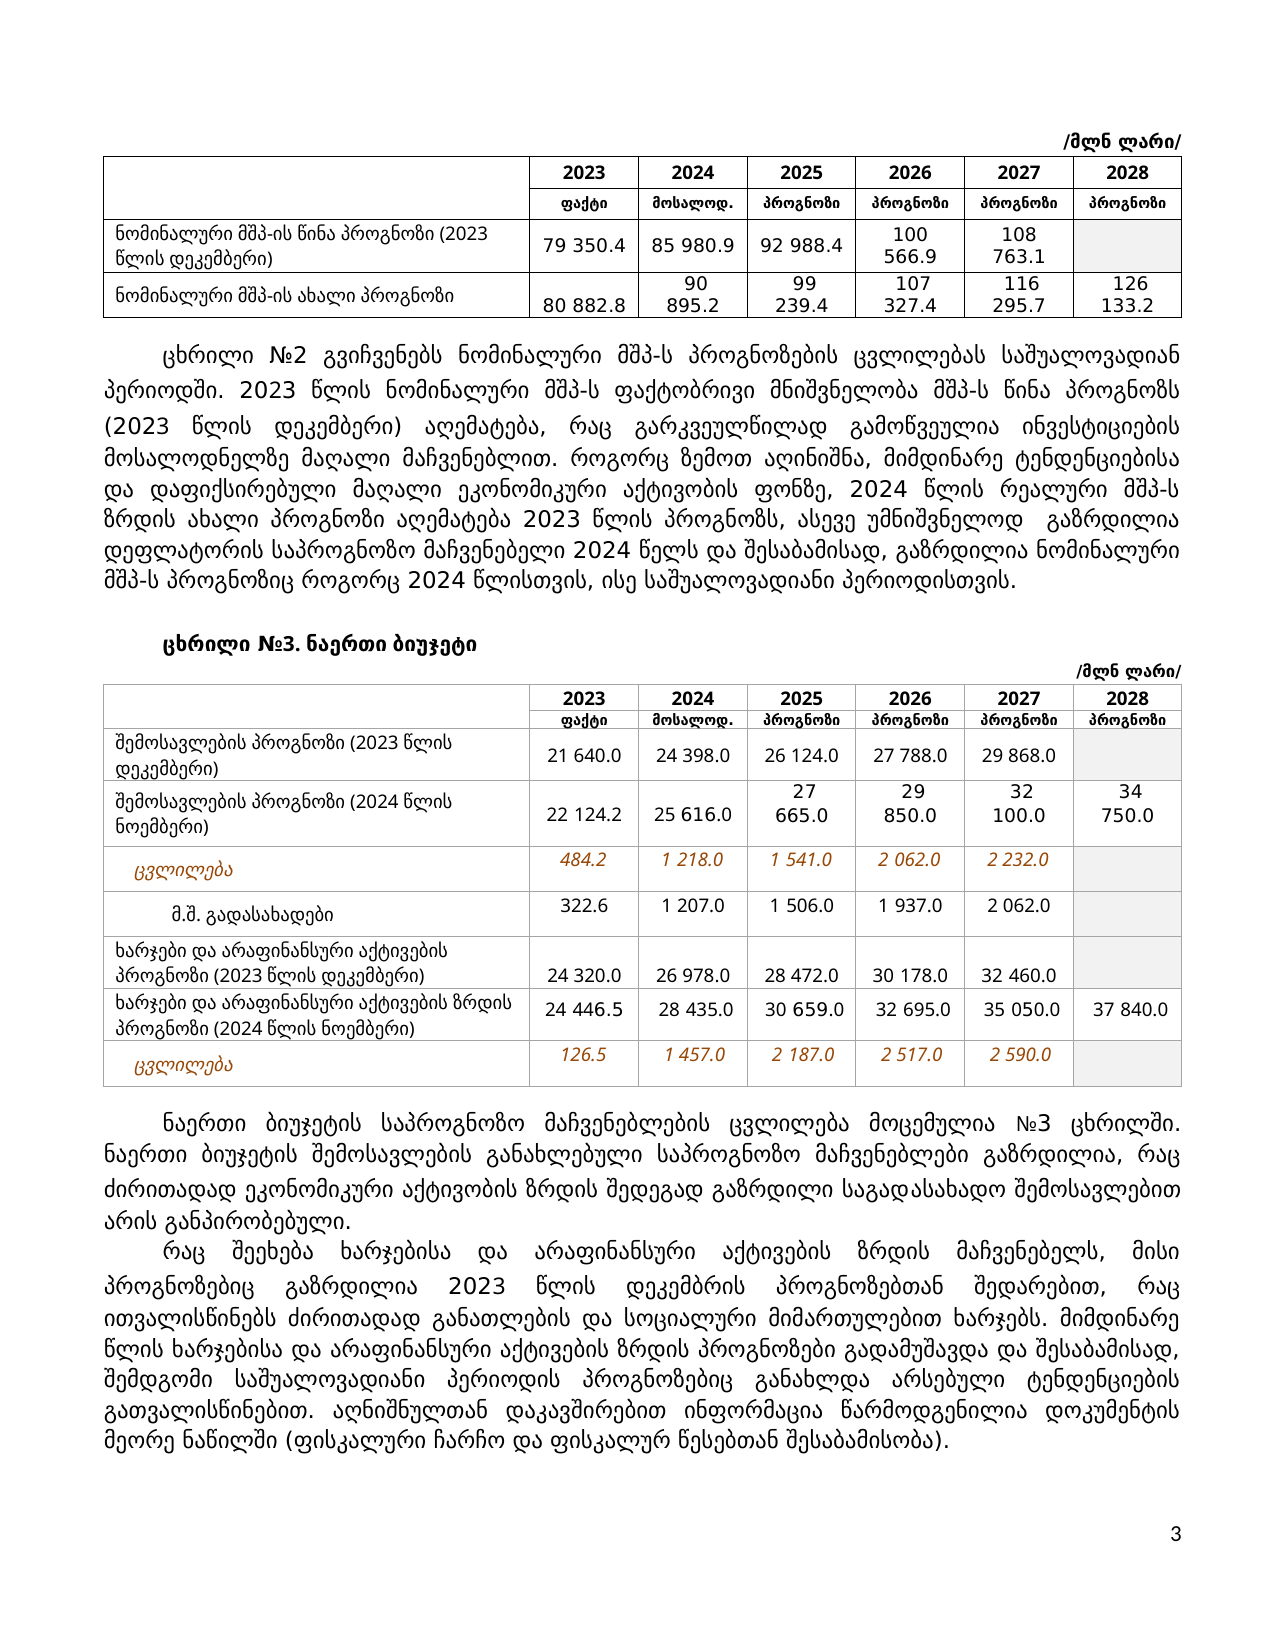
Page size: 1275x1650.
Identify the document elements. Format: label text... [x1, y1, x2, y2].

table_cell 79 350.4 [530, 220, 638, 272]
table_cell შემოსავლების პროგნოზი (2024 წლის ნოემბერი) [104, 781, 529, 846]
text ცხრილი №3. ნაერთი ბიუჯეტი [103, 629, 1181, 657]
table_cell 32 460.0 [965, 937, 1073, 988]
table_cell პროგნოზი [748, 711, 855, 728]
table_cell 126 133.2 [1074, 273, 1181, 317]
table_cell მოსალოდ. [639, 189, 747, 219]
table_cell ფაქტი [530, 189, 638, 219]
table_cell 107 327.4 [856, 273, 964, 317]
table_cell 22 124.2 [530, 781, 638, 846]
table_cell 80 882.8 [530, 273, 638, 317]
table_cell 28 435.0 [639, 989, 747, 1040]
table_cell 25 616.0 [639, 781, 747, 846]
table_cell 1 207.0 [639, 892, 747, 936]
table_cell 26 978.0 [639, 937, 747, 988]
table_cell 2 517.0 [856, 1041, 964, 1086]
table_cell [1074, 729, 1181, 780]
text ნაერთი ბიუჯეტის საპროგნოზო მაჩვენებლების ცვლილება მოცემულია №3 ცხრილში. ნაერთი ბიუჯეტის შემოსავლების განახლებული საპროგნოზო მაჩვენებლები გაზრდილია, რაც ძირითადად ეკონომიკური აქტივობის ზრდის შედეგად გაზრდილი საგადასახადო შემოსავლებით არის განპირობებული. [103, 1109, 1181, 1234]
table_cell 24 320.0 [530, 937, 638, 988]
table_cell მ.შ. გადასახადები [104, 892, 529, 936]
table_cell 29 850.0 [856, 781, 964, 846]
table_cell 32 695.0 [856, 989, 964, 1040]
text ცხრილი №2 გვიჩვენებს ნომინალური მშპ-ს პროგნოზების ცვლილებას საშუალოვადიან პერიოდში. 2023 წლის ნომინალური მშპ-ს ფაქტობრივი მნიშვნელობა მშპ-ს წინა პროგნოზს (2023 წლის დეკემბერი) აღემატება, რაც გარკვეულწილად გამოწვეულია ინვესტიციების მოსალოდნელზე მაღალი მაჩვენებლით. როგორც ზემოთ აღინიშნა, მიმდინარე ტენდენციებისა და დაფიქსირებული მაღალი ეკონომიკური აქტივობის ფონზე, 2024 წლის რეალური მშპ-ს ზრდის ახალი პროგნოზი აღემატება 2023 წლის პროგნოზს, ასევე უმნიშვნელოდ გაზრდილია დეფლატორის საპროგნოზო მაჩვენებელი 2024 წელს და შესაბამისად, გაზრდილია ნომინალური მშპ-ს პროგნოზიც როგორც 2024 წლისთვის, ისე საშუალოვადიანი პერიოდისთვის. [103, 343, 1181, 594]
table_cell 28 472.0 [748, 937, 855, 988]
text /მლნ ლარი/ [103, 131, 1181, 153]
table_cell 85 980.9 [639, 220, 747, 272]
table_cell 27 788.0 [856, 729, 964, 780]
table_header 2023 [530, 157, 638, 187]
table_cell ნომინალური მშპ-ის წინა პროგნოზი (2023 წლის დეკემბერი) [104, 220, 529, 272]
table_cell პროგნოზი [965, 711, 1073, 728]
table_cell [1074, 1041, 1181, 1086]
table_cell 92 988.4 [748, 220, 855, 272]
table_cell ხარჯები და არაფინანსური აქტივების პროგნოზი (2023 წლის დეკემბერი) [104, 937, 529, 988]
table_cell 21 640.0 [530, 729, 638, 780]
table_cell 1 541.0 [748, 847, 855, 891]
table_cell 90 895.2 [639, 273, 747, 317]
table_cell 322.6 [530, 892, 638, 936]
table_cell 2 062.0 [856, 847, 964, 891]
table_header [104, 157, 529, 219]
table_cell 2 590.0 [965, 1041, 1073, 1086]
table_header 2027 [965, 157, 1073, 187]
table_cell პროგნოზი [748, 189, 855, 219]
table_cell 1 937.0 [856, 892, 964, 936]
table_cell 108 763.1 [965, 220, 1073, 272]
table_cell 2 187.0 [748, 1041, 855, 1086]
text /მლნ ლარი/ [103, 662, 1181, 681]
table_cell [1074, 937, 1181, 988]
table_header 2024 [639, 685, 747, 710]
table_cell 126.5 [530, 1041, 638, 1086]
table_cell ცვლილება [104, 1041, 529, 1086]
table_cell 484.2 [530, 847, 638, 891]
table_cell 1 457.0 [639, 1041, 747, 1086]
table_cell პროგნოზი [856, 711, 964, 728]
table_cell ცვლილება [104, 847, 529, 891]
table_cell პროგნოზი [1074, 711, 1181, 728]
table_header 2023 [530, 685, 638, 710]
table_cell 24 446.5 [530, 989, 638, 1040]
table_cell 35 050.0 [965, 989, 1073, 1040]
table_header 2028 [1074, 685, 1181, 710]
table_cell 32 100.0 [965, 781, 1073, 846]
table_cell 26 124.0 [748, 729, 855, 780]
table_cell 100 566.9 [856, 220, 964, 272]
table_cell 24 398.0 [639, 729, 747, 780]
table_header 2025 [748, 685, 855, 710]
table_header 2026 [856, 685, 964, 710]
table_cell 2 232.0 [965, 847, 1073, 891]
table_header 2027 [965, 685, 1073, 710]
table_cell 27 665.0 [748, 781, 855, 846]
table_cell პროგნოზი [965, 189, 1073, 219]
table_cell ფაქტი [530, 711, 638, 728]
table_cell 37 840.0 [1074, 989, 1181, 1040]
table_cell 29 868.0 [965, 729, 1073, 780]
table_cell 34 750.0 [1074, 781, 1181, 846]
table_cell 30 178.0 [856, 937, 964, 988]
table_header 2025 [748, 157, 855, 187]
table_header 2026 [856, 157, 964, 187]
table_cell [1074, 220, 1181, 272]
table_cell ნომინალური მშპ-ის ახალი პროგნოზი [104, 273, 529, 317]
table_cell ხარჯები და არაფინანსური აქტივების ზრდის პროგნოზი (2024 წლის ნოემბერი) [104, 989, 529, 1040]
table_cell პროგნოზი [856, 189, 964, 219]
table_cell 99 239.4 [748, 273, 855, 317]
table_cell 30 659.0 [748, 989, 855, 1040]
text რაც შეეხება ხარჯებისა და არაფინანსური აქტივების ზრდის მაჩვენებელს, მისი პროგნოზებიც გაზრდილია 2023 წლის დეკემბრის პროგნოზებთან შედარებით, რაც ითვალისწინებს ძირითადად განათლების და სოციალური მიმართულებით ხარჯებს. მიმდინარე წლის ხარჯებისა და არაფინანსური აქტივების ზრდის პროგნოზები გადამუშავდა და შესაბამისად, შემდგომი საშუალოვადიანი პერიოდის პროგნოზებიც განახლდა არსებული ტენდენციების გათვალისწინებით. აღნიშნულთან დაკავშირებით ინფორმაცია წარმოდგენილია დოკუმენტის მეორე ნაწილში (ფისკალური ჩარჩო და ფისკალურ წესებთან შესაბამისობა). [103, 1238, 1181, 1454]
table_cell 1 218.0 [639, 847, 747, 891]
table_cell [1074, 892, 1181, 936]
table_header [104, 685, 529, 728]
table_header 2028 [1074, 157, 1181, 187]
table_header 2024 [639, 157, 747, 187]
table_cell 116 295.7 [965, 273, 1073, 317]
table_cell შემოსავლების პროგნოზი (2023 წლის დეკემბერი) [104, 729, 529, 780]
table_cell 1 506.0 [748, 892, 855, 936]
table_cell 2 062.0 [965, 892, 1073, 936]
table_cell პროგნოზი [1074, 189, 1181, 219]
table_cell [1074, 847, 1181, 891]
table_cell მოსალოდ. [639, 711, 747, 728]
